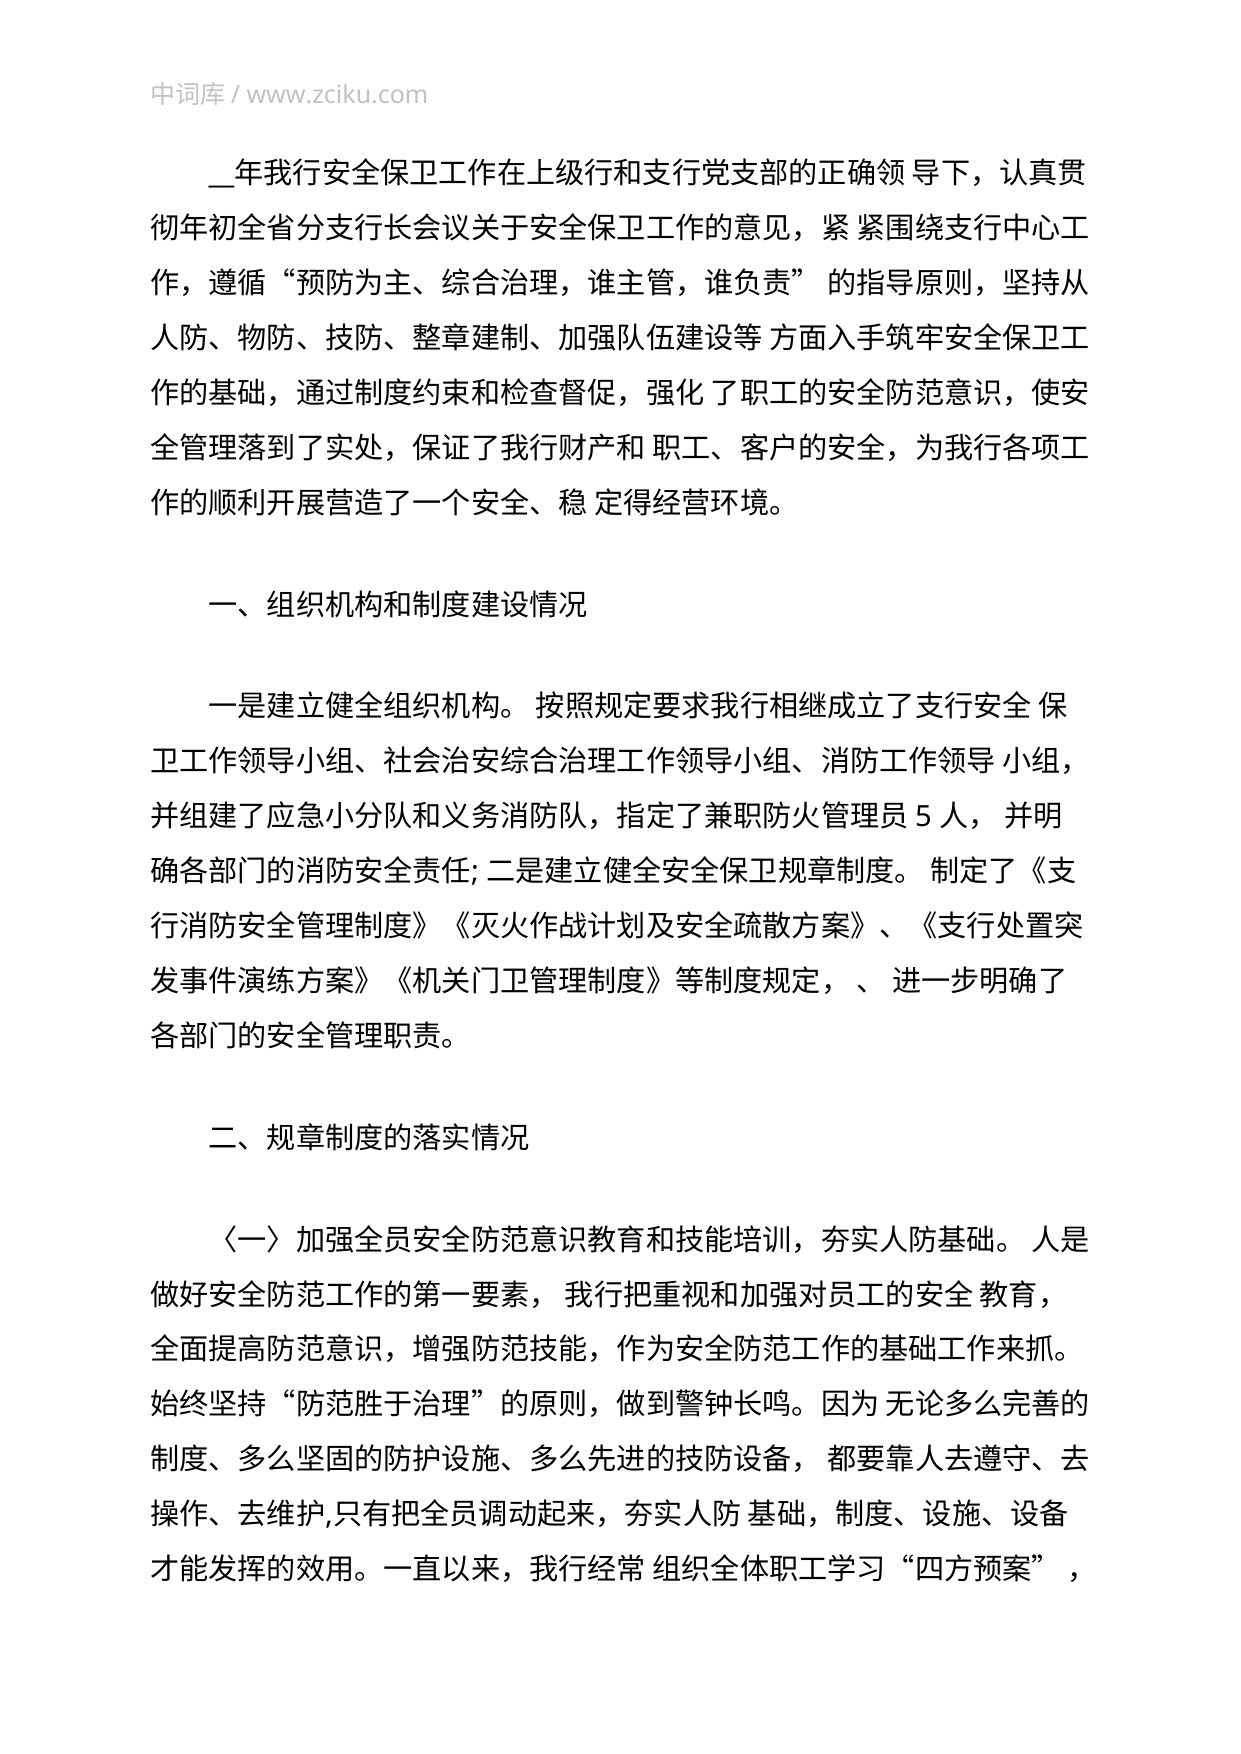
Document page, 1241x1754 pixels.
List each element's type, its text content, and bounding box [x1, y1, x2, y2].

text 一是建立健全组织机构。 按照规定要求我行相继成立了支行安全 保卫工作领导小组、社会治安综合治理工作领导小组、消防工作领导 小组，并组建了应急小分队和义务消防队，指定了兼职防火管理员 5 人， 并明确各部门的消防安全责任; 二是建立健全安全保卫规章制度。 制定了《支行消防安全管理制度》《灭火作战计划及安全疏散方案》、《支行处置突发事件演练方案》《机关门卫管理制度》等制度规定， 、 进一步明确了各部门的安全管理职责。 [150, 683, 1090, 1055]
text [150, 1216, 1090, 1588]
text 二、规章制度的落实情况 [150, 1114, 1090, 1157]
text __年我行安全保卫工作在上级行和支行党支部的正确领 导下，认真贯彻年初全省分支行长会议关于安全保卫工作的意见，紧 紧围绕支行中心工作，遵循“预防为主、综合治理，谁主管，谁负责” 的指导原则，坚持从人防、物防、技防、整章建制、加强队伍建设等 方面入手筑牢安全保卫工作的基础，通过制度约束和检查督促，强化 了职工的安全防范意识，使安全管理落到了实处，保证了我行财产和 职工、客户的安全，为我行各项工作的顺利开展营造了一个安全、稳 定得经营环境。 [150, 150, 1090, 522]
text 一、组织机构和制度建设情况 [150, 581, 1090, 623]
